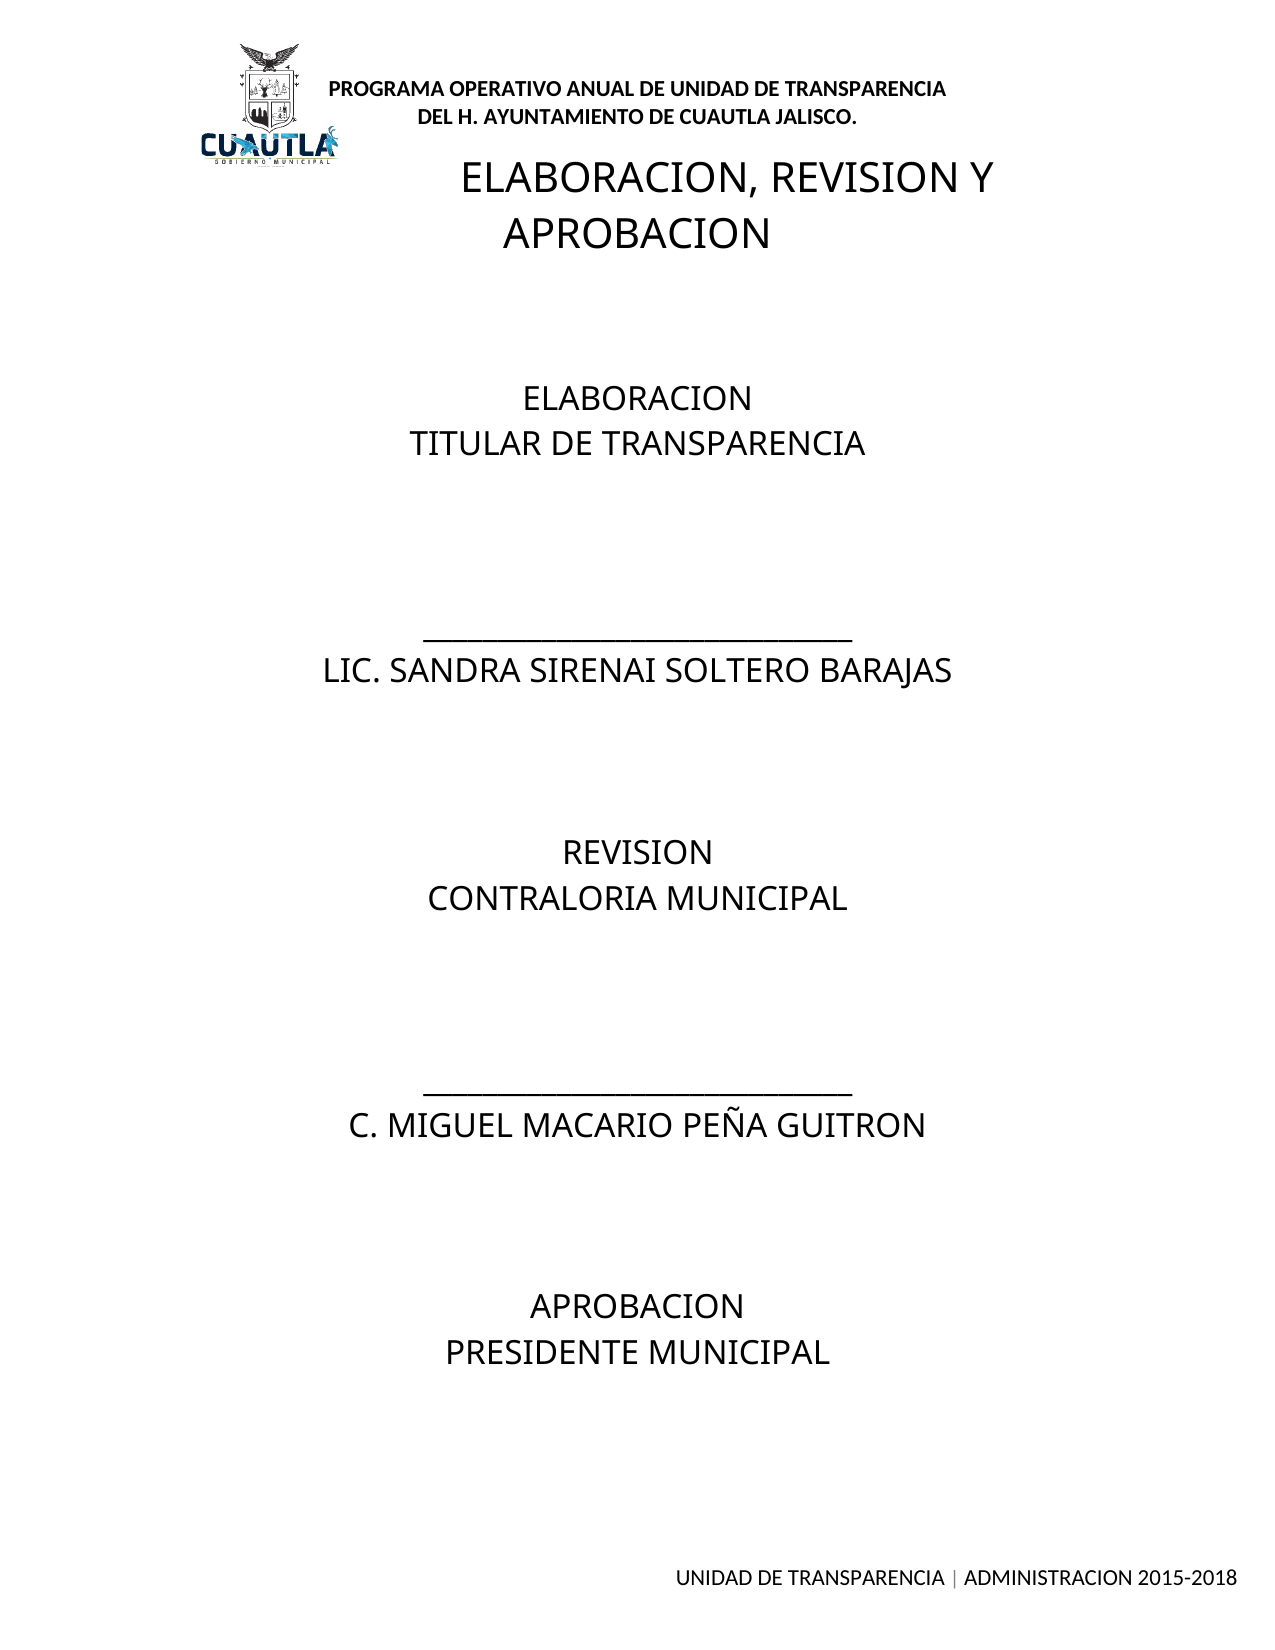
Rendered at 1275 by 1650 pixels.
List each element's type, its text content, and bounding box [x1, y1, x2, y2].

text ELABORACION [177, 375, 1098, 420]
text C. MIGUEL MACARIO PEÑA GUITRON [177, 1101, 1098, 1147]
text PRESIDENTE MUNICIPAL [177, 1328, 1098, 1374]
text _____________________________ [177, 602, 1098, 647]
text REVISION [177, 829, 1098, 874]
text _____________________________ [177, 1056, 1098, 1101]
picture [200, 43, 339, 166]
text APROBACION [177, 1283, 1098, 1328]
text TITULAR DE TRANSPARENCIA [177, 420, 1098, 466]
text ELABORACION, REVISION Y APROBACION [177, 148, 1098, 261]
text LIC. SANDRA SIRENAI SOLTERO BARAJAS [177, 647, 1098, 693]
text CONTRALORIA MUNICIPAL [177, 874, 1098, 920]
